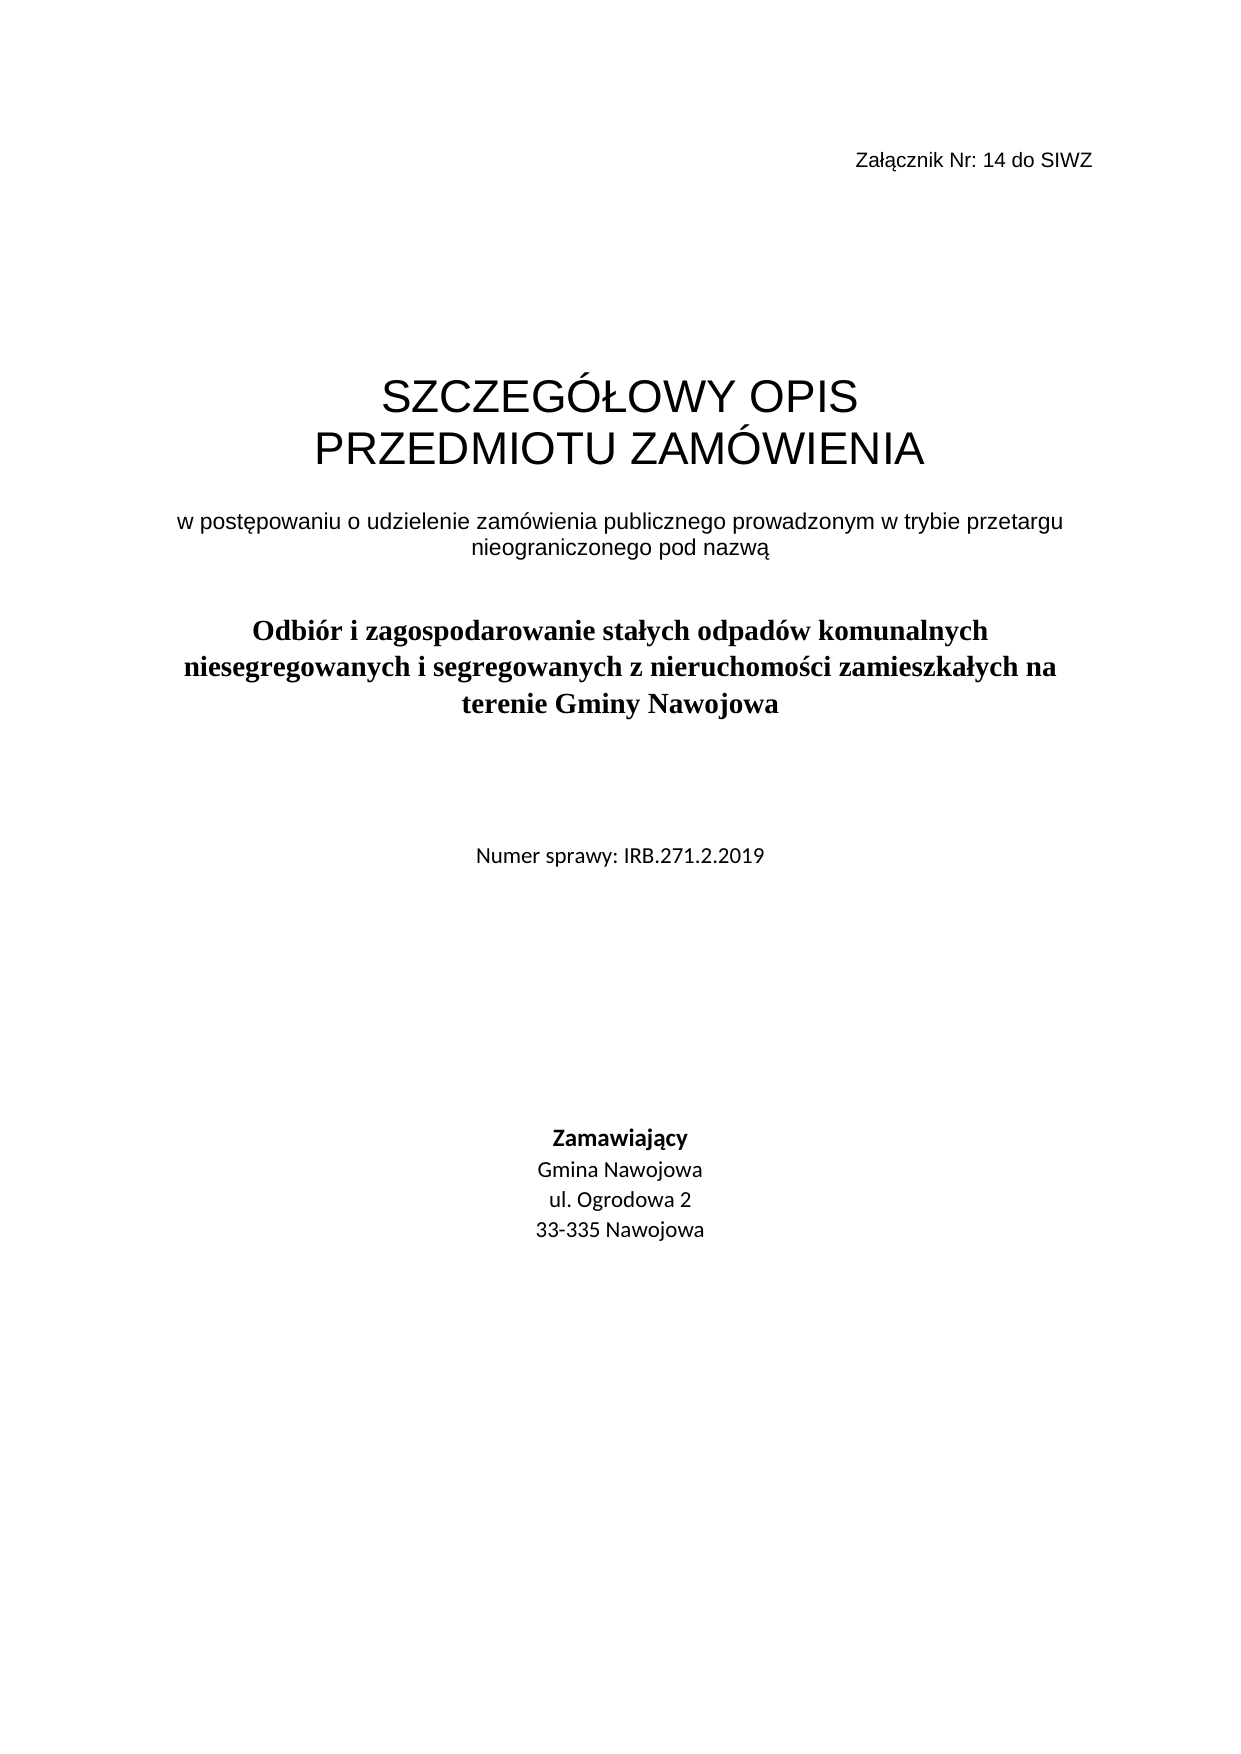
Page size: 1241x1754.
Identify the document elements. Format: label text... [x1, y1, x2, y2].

text Zamawiający [148, 1122, 1093, 1153]
text w postępowaniu o udzielenie zamówienia publicznego prowadzonym w trybie przetargu [148, 508, 1093, 534]
text Załącznik Nr: 14 do SIWZ [148, 148, 1093, 172]
text SZCZEGÓŁOWY OPIS [148, 369, 1093, 422]
text Gmina Nawojowa [148, 1155, 1093, 1183]
text nieograniczonego pod nazwą [148, 534, 1093, 561]
text Numer sprawy: IRB.271.2.2019 [148, 841, 1093, 869]
text ul. Ogrodowa 2 [148, 1185, 1093, 1213]
text PRZEDMIOTU ZAMÓWIENIA [148, 422, 1093, 474]
text Odbiór i zagospodarowanie stałych odpadów komunalnych niesegregowanych i segregowanych z nieruchomości zamieszkałych na terenie Gminy Nawojowa [148, 613, 1093, 719]
text 33-335 Nawojowa [148, 1216, 1093, 1243]
